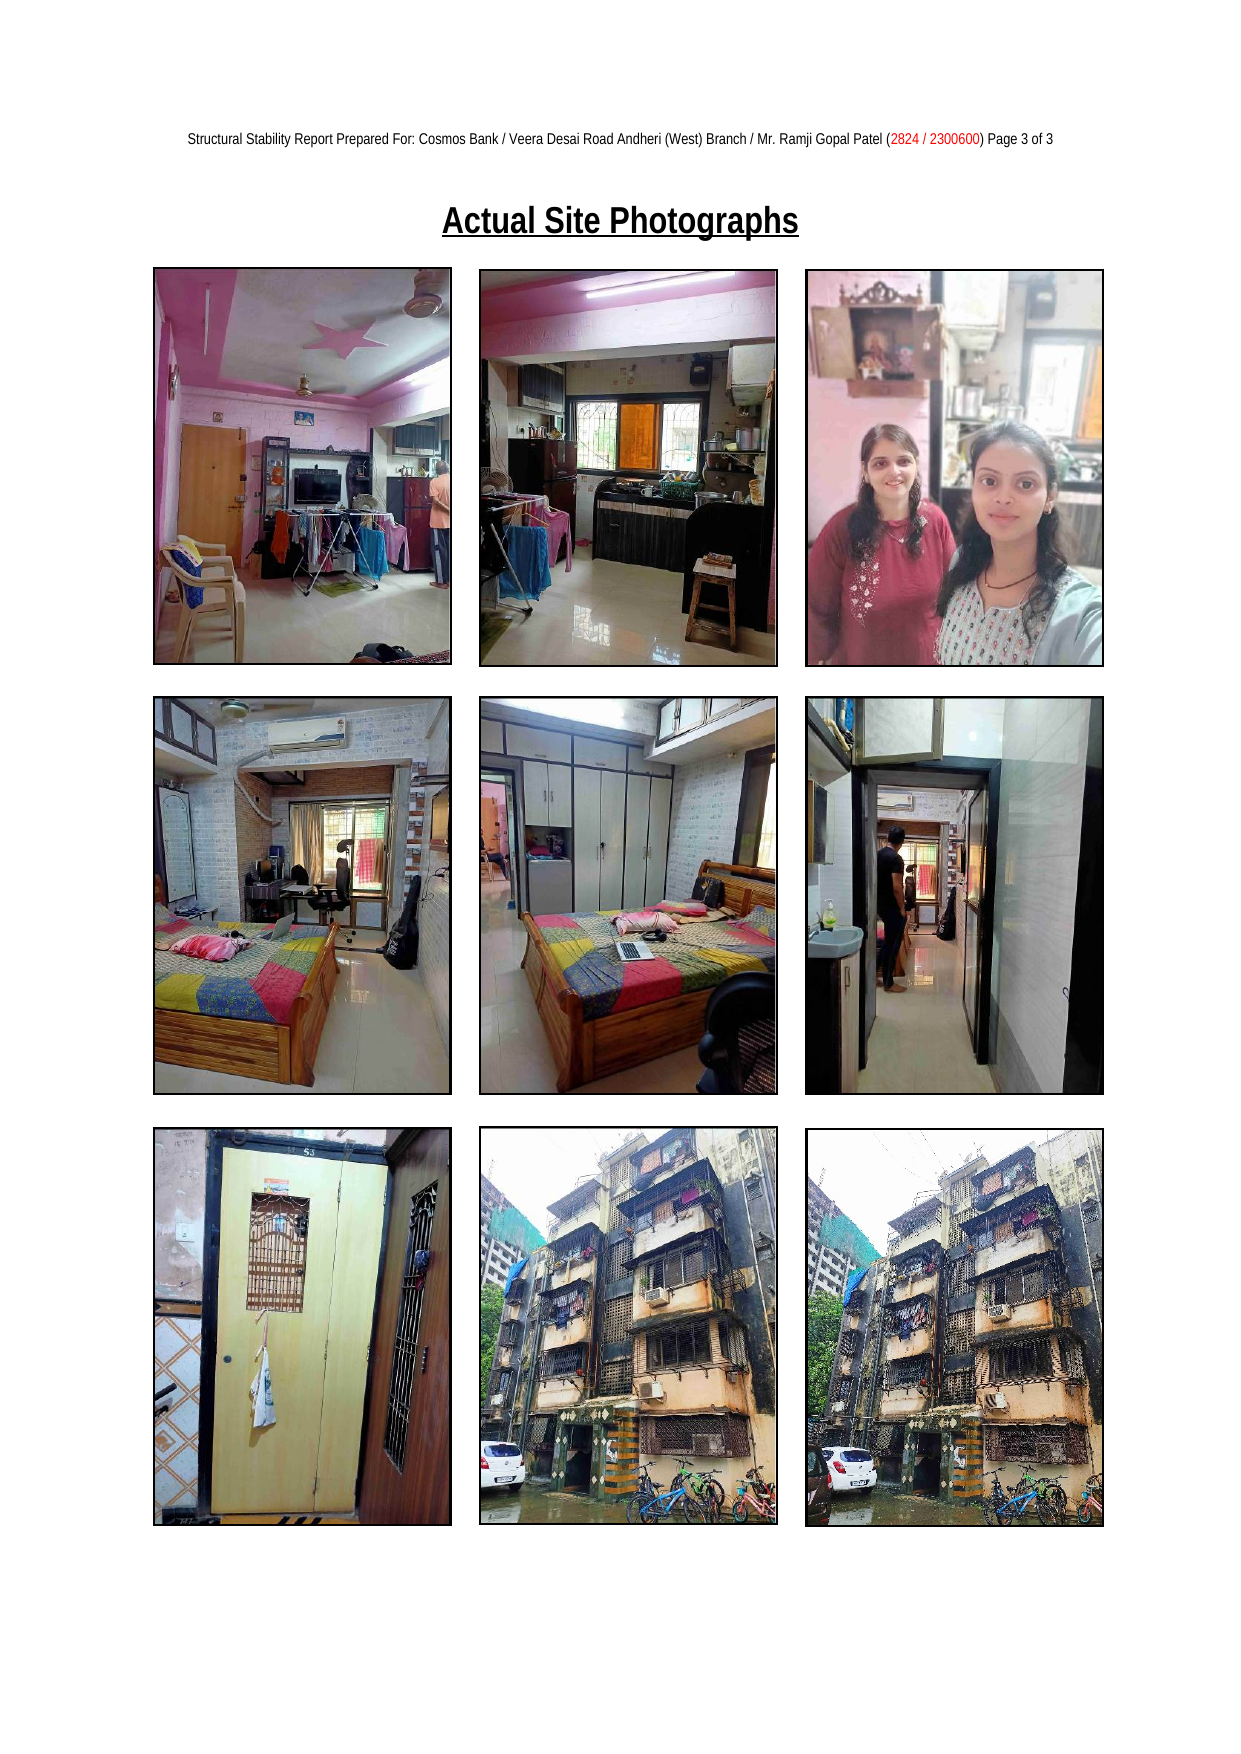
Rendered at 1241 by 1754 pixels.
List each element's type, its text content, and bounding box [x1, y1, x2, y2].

text Actual Site Photographs [150, 198, 1090, 241]
picture [481, 271, 776, 665]
picture [481, 698, 776, 1093]
picture [155, 698, 449, 1093]
picture [155, 269, 450, 663]
picture [808, 271, 1102, 665]
picture [481, 1128, 776, 1523]
picture [808, 1130, 1102, 1525]
picture [155, 1129, 449, 1524]
picture [808, 698, 1102, 1093]
